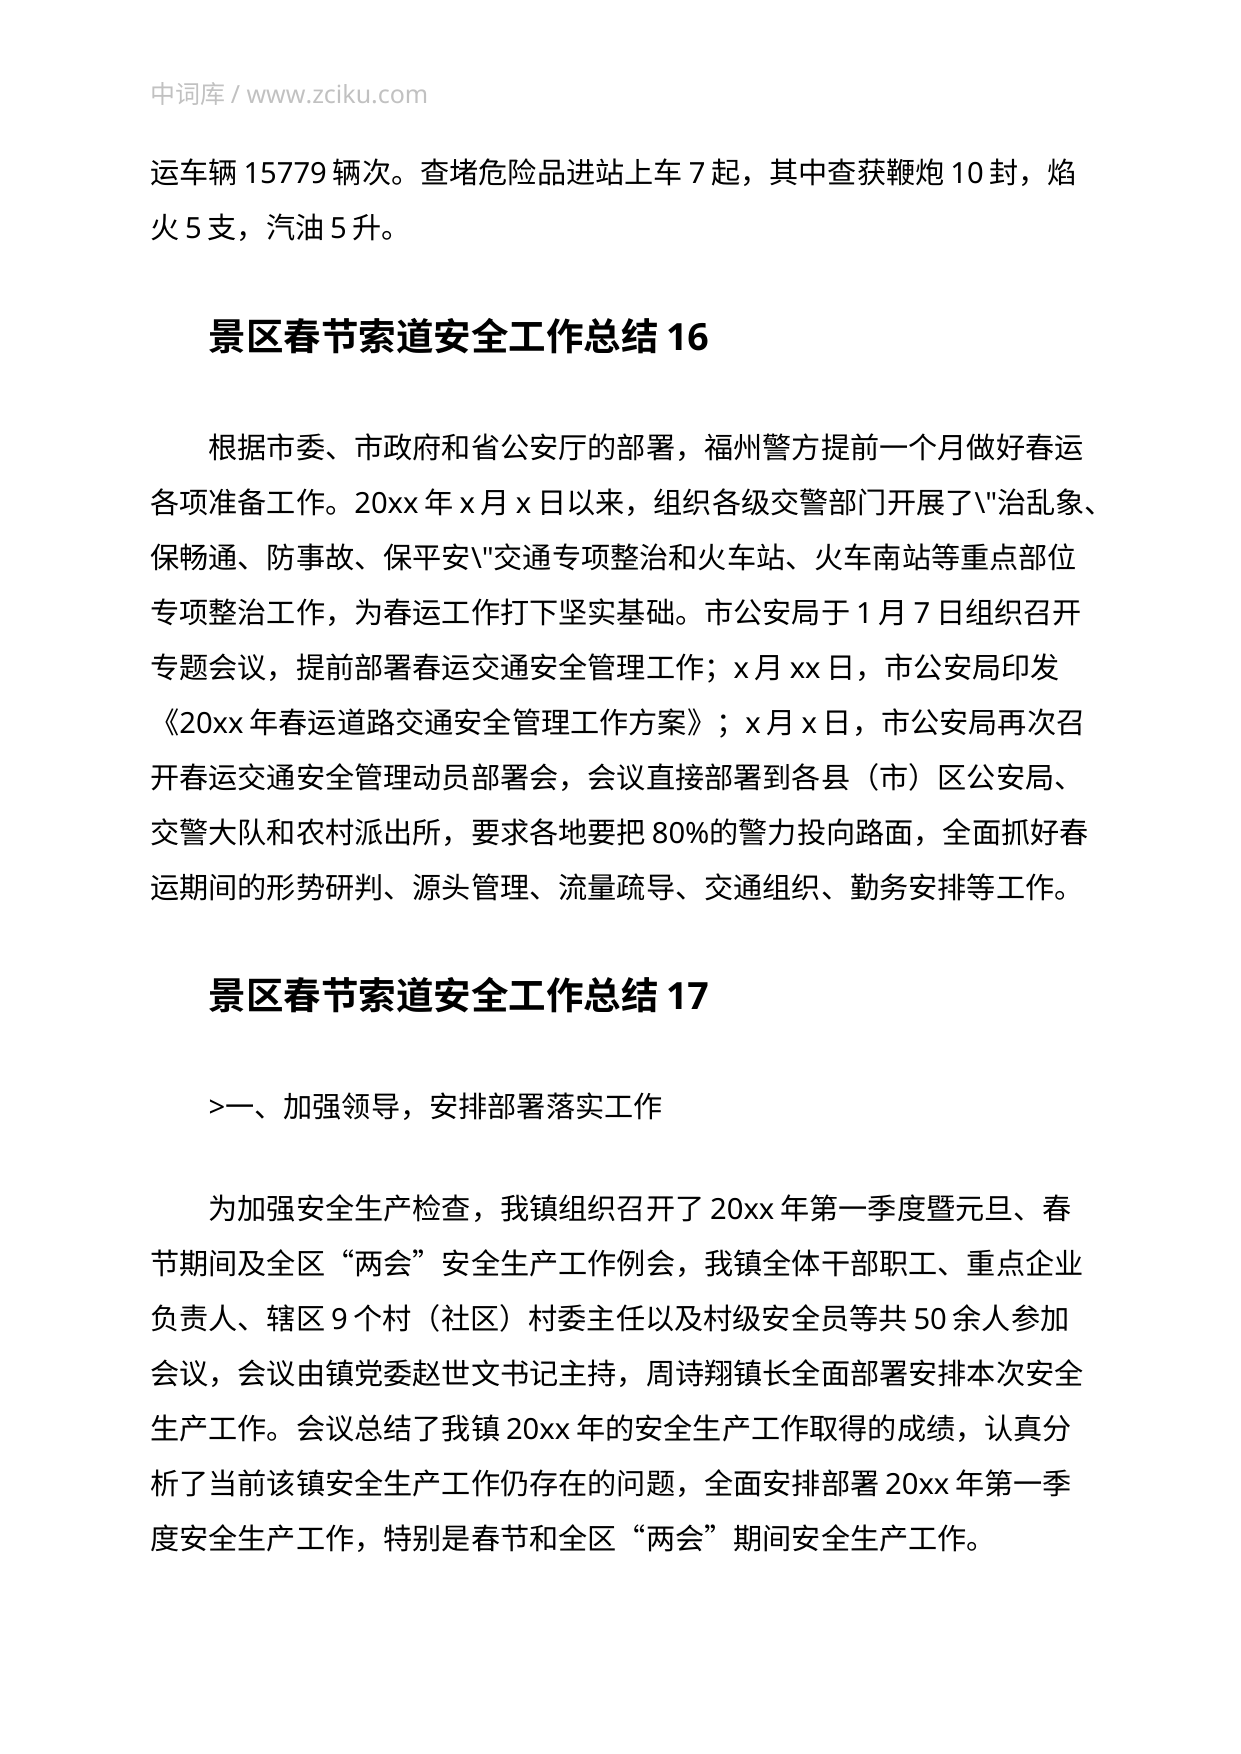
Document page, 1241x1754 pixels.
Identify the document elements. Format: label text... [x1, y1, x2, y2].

text 根据市委、市政府和省公安厅的部署，福州警方提前一个月做好春运各项准备工作。20xx年x月x日以来，组织各级交警部门开展了\"治乱象、保畅通、防事故、保平安\"交通专项整治和火车站、火车南站等重点部位专项整治工作，为春运工作打下坚实基础。市公安局于1月7日组织召开专题会议，提前部署春运交通安全管理工作；x月xx日，市公安局印发《20xx年春运道路交通安全管理工作方案》；x月x日，市公安局再次召开春运交通安全管理动员部署会，会议直接部署到各县（市）区公安局、交警大队和农村派出所，要求各地要把80%的警力投向路面，全面抓好春运期间的形势研判、源头管理、流量疏导、交通组织、勤务安排等工作。 [150, 424, 1090, 907]
text 为加强安全生产检查，我镇组织召开了20xx年第一季度暨元旦、春节期间及全区“两会”安全生产工作例会，我镇全体干部职工、重点企业负责人、辖区9个村（社区）村委主任以及村级安全员等共50余人参加会议，会议由镇党委赵世文书记主持，周诗翔镇长全面部署安排本次安全生产工作。会议总结了我镇20xx年的安全生产工作取得的成绩，认真分析了当前该镇安全生产工作仍存在的问题，全面安排部署20xx年第一季度安全生产工作，特别是春节和全区“两会”期间安全生产工作。 [150, 1186, 1090, 1558]
text >一、加强领导，安排部署落实工作 [150, 1084, 1090, 1126]
text 景区春节索道安全工作总结17 [150, 966, 1090, 1021]
text 景区春节索道安全工作总结16 [150, 307, 1090, 361]
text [150, 150, 1090, 247]
